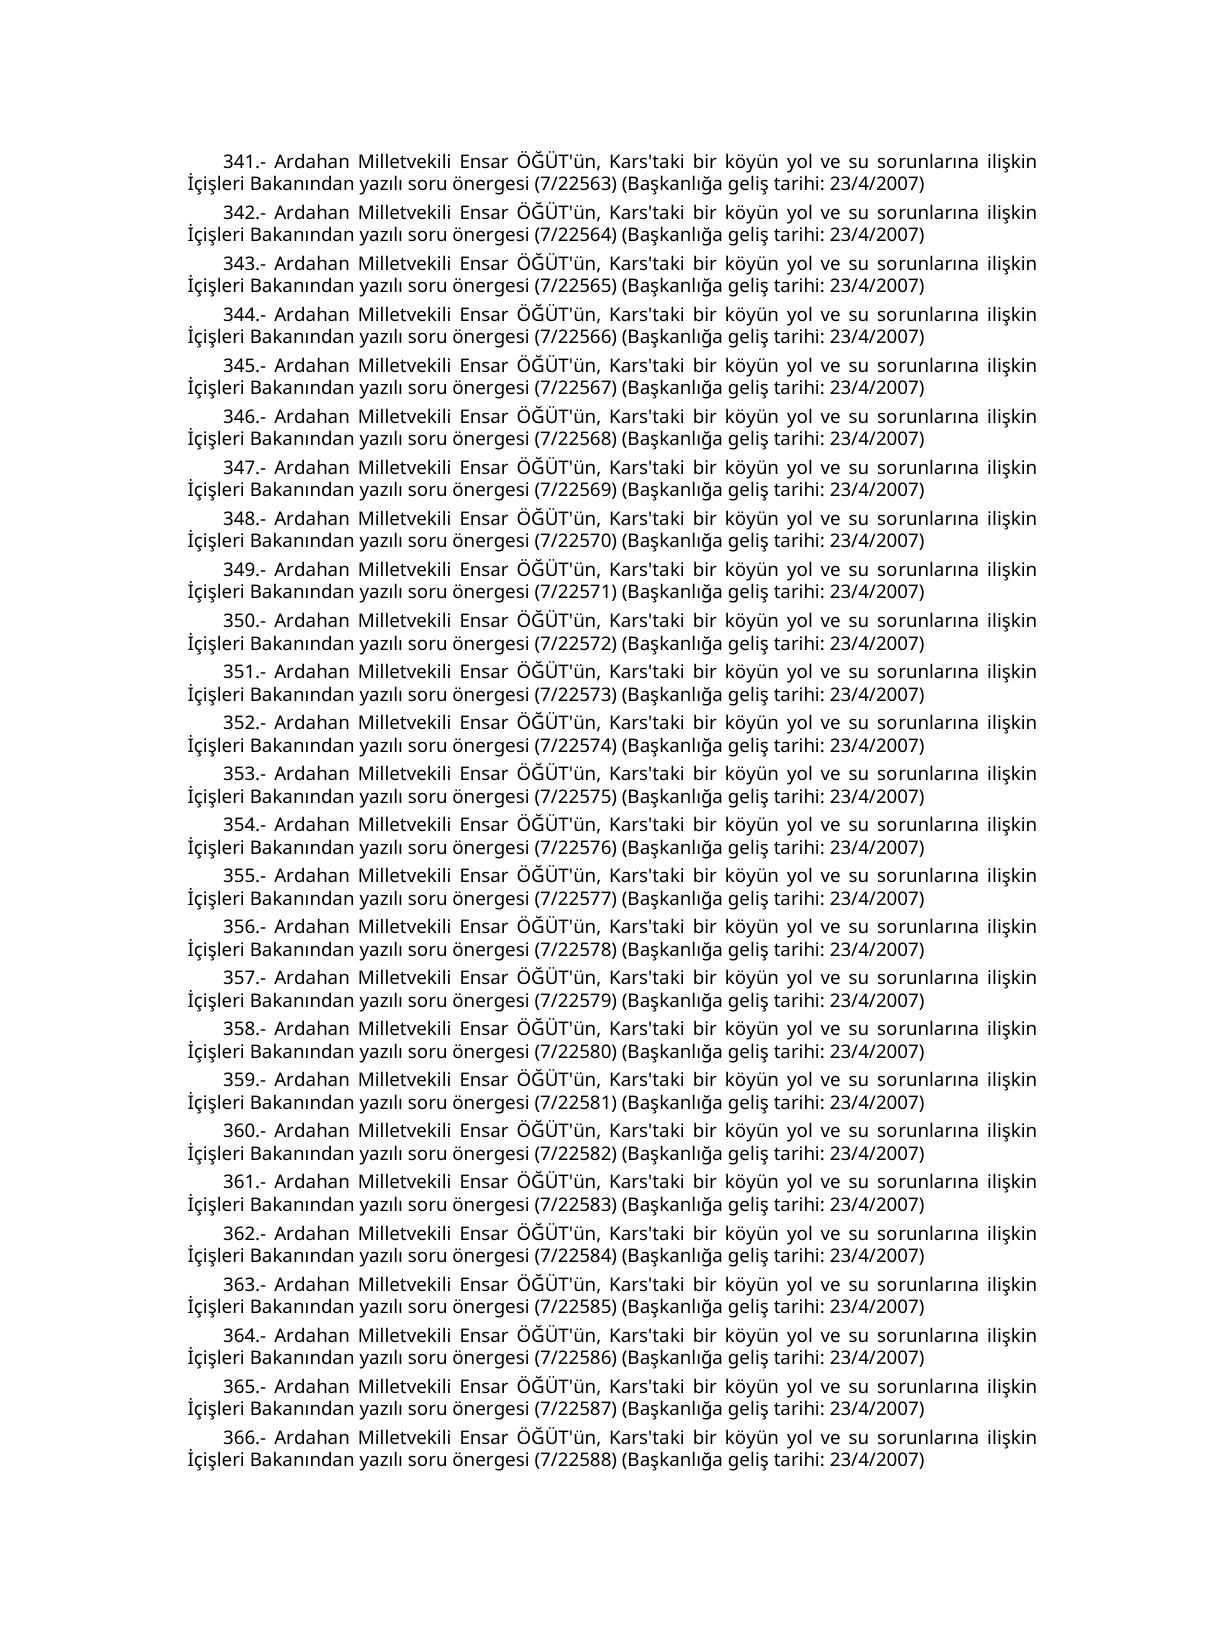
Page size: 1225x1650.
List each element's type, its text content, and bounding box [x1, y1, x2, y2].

text 341.- Ardahan Milletvekili Ensar ÖĞÜT'ün, Kars'taki bir köyün yol ve su sorunlarına ilişkin İçişleri Bakanından yazılı soru önergesi (7/22563) (Başkanlığa geliş tarihi: 23/4/2007) [187, 150, 1037, 195]
text 356.- Ardahan Milletvekili Ensar ÖĞÜT'ün, Kars'taki bir köyün yol ve su sorunlarına ilişkin İçişleri Bakanından yazılı soru önergesi (7/22578) (Başkanlığa geliş tarihi: 23/4/2007) [187, 916, 1037, 961]
text 357.- Ardahan Milletvekili Ensar ÖĞÜT'ün, Kars'taki bir köyün yol ve su sorunlarına ilişkin İçişleri Bakanından yazılı soru önergesi (7/22579) (Başkanlığa geliş tarihi: 23/4/2007) [187, 967, 1037, 1012]
text 342.- Ardahan Milletvekili Ensar ÖĞÜT'ün, Kars'taki bir köyün yol ve su sorunlarına ilişkin İçişleri Bakanından yazılı soru önergesi (7/22564) (Başkanlığa geliş tarihi: 23/4/2007) [187, 201, 1037, 246]
text 365.- Ardahan Milletvekili Ensar ÖĞÜT'ün, Kars'taki bir köyün yol ve su sorunlarına ilişkin İçişleri Bakanından yazılı soru önergesi (7/22587) (Başkanlığa geliş tarihi: 23/4/2007) [187, 1375, 1037, 1420]
text 348.- Ardahan Milletvekili Ensar ÖĞÜT'ün, Kars'taki bir köyün yol ve su sorunlarına ilişkin İçişleri Bakanından yazılı soru önergesi (7/22570) (Başkanlığa geliş tarihi: 23/4/2007) [187, 507, 1037, 552]
text 358.- Ardahan Milletvekili Ensar ÖĞÜT'ün, Kars'taki bir köyün yol ve su sorunlarına ilişkin İçişleri Bakanından yazılı soru önergesi (7/22580) (Başkanlığa geliş tarihi: 23/4/2007) [187, 1018, 1037, 1063]
text 355.- Ardahan Milletvekili Ensar ÖĞÜT'ün, Kars'taki bir köyün yol ve su sorunlarına ilişkin İçişleri Bakanından yazılı soru önergesi (7/22577) (Başkanlığa geliş tarihi: 23/4/2007) [187, 864, 1037, 910]
text 353.- Ardahan Milletvekili Ensar ÖĞÜT'ün, Kars'taki bir köyün yol ve su sorunlarına ilişkin İçişleri Bakanından yazılı soru önergesi (7/22575) (Başkanlığa geliş tarihi: 23/4/2007) [187, 762, 1037, 808]
text 349.- Ardahan Milletvekili Ensar ÖĞÜT'ün, Kars'taki bir köyün yol ve su sorunlarına ilişkin İçişleri Bakanından yazılı soru önergesi (7/22571) (Başkanlığa geliş tarihi: 23/4/2007) [187, 558, 1037, 603]
text 343.- Ardahan Milletvekili Ensar ÖĞÜT'ün, Kars'taki bir köyün yol ve su sorunlarına ilişkin İçişleri Bakanından yazılı soru önergesi (7/22565) (Başkanlığa geliş tarihi: 23/4/2007) [187, 252, 1037, 297]
text 344.- Ardahan Milletvekili Ensar ÖĞÜT'ün, Kars'taki bir köyün yol ve su sorunlarına ilişkin İçişleri Bakanından yazılı soru önergesi (7/22566) (Başkanlığa geliş tarihi: 23/4/2007) [187, 303, 1037, 348]
text 351.- Ardahan Milletvekili Ensar ÖĞÜT'ün, Kars'taki bir köyün yol ve su sorunlarına ilişkin İçişleri Bakanından yazılı soru önergesi (7/22573) (Başkanlığa geliş tarihi: 23/4/2007) [187, 660, 1037, 706]
text 359.- Ardahan Milletvekili Ensar ÖĞÜT'ün, Kars'taki bir köyün yol ve su sorunlarına ilişkin İçişleri Bakanından yazılı soru önergesi (7/22581) (Başkanlığa geliş tarihi: 23/4/2007) [187, 1069, 1037, 1114]
text 352.- Ardahan Milletvekili Ensar ÖĞÜT'ün, Kars'taki bir köyün yol ve su sorunlarına ilişkin İçişleri Bakanından yazılı soru önergesi (7/22574) (Başkanlığa geliş tarihi: 23/4/2007) [187, 711, 1037, 757]
text 366.- Ardahan Milletvekili Ensar ÖĞÜT'ün, Kars'taki bir köyün yol ve su sorunlarına ilişkin İçişleri Bakanından yazılı soru önergesi (7/22588) (Başkanlığa geliş tarihi: 23/4/2007) [187, 1426, 1037, 1471]
text 360.- Ardahan Milletvekili Ensar ÖĞÜT'ün, Kars'taki bir köyün yol ve su sorunlarına ilişkin İçişleri Bakanından yazılı soru önergesi (7/22582) (Başkanlığa geliş tarihi: 23/4/2007) [187, 1120, 1037, 1165]
text 354.- Ardahan Milletvekili Ensar ÖĞÜT'ün, Kars'taki bir köyün yol ve su sorunlarına ilişkin İçişleri Bakanından yazılı soru önergesi (7/22576) (Başkanlığa geliş tarihi: 23/4/2007) [187, 813, 1037, 859]
text 346.- Ardahan Milletvekili Ensar ÖĞÜT'ün, Kars'taki bir köyün yol ve su sorunlarına ilişkin İçişleri Bakanından yazılı soru önergesi (7/22568) (Başkanlığa geliş tarihi: 23/4/2007) [187, 405, 1037, 450]
text 363.- Ardahan Milletvekili Ensar ÖĞÜT'ün, Kars'taki bir köyün yol ve su sorunlarına ilişkin İçişleri Bakanından yazılı soru önergesi (7/22585) (Başkanlığa geliş tarihi: 23/4/2007) [187, 1273, 1037, 1318]
text 364.- Ardahan Milletvekili Ensar ÖĞÜT'ün, Kars'taki bir köyün yol ve su sorunlarına ilişkin İçişleri Bakanından yazılı soru önergesi (7/22586) (Başkanlığa geliş tarihi: 23/4/2007) [187, 1324, 1037, 1369]
text 350.- Ardahan Milletvekili Ensar ÖĞÜT'ün, Kars'taki bir köyün yol ve su sorunlarına ilişkin İçişleri Bakanından yazılı soru önergesi (7/22572) (Başkanlığa geliş tarihi: 23/4/2007) [187, 609, 1037, 654]
text 345.- Ardahan Milletvekili Ensar ÖĞÜT'ün, Kars'taki bir köyün yol ve su sorunlarına ilişkin İçişleri Bakanından yazılı soru önergesi (7/22567) (Başkanlığa geliş tarihi: 23/4/2007) [187, 354, 1037, 399]
text 347.- Ardahan Milletvekili Ensar ÖĞÜT'ün, Kars'taki bir köyün yol ve su sorunlarına ilişkin İçişleri Bakanından yazılı soru önergesi (7/22569) (Başkanlığa geliş tarihi: 23/4/2007) [187, 456, 1037, 501]
text 361.- Ardahan Milletvekili Ensar ÖĞÜT'ün, Kars'taki bir köyün yol ve su sorunlarına ilişkin İçişleri Bakanından yazılı soru önergesi (7/22583) (Başkanlığa geliş tarihi: 23/4/2007) [187, 1171, 1037, 1216]
text 362.- Ardahan Milletvekili Ensar ÖĞÜT'ün, Kars'taki bir köyün yol ve su sorunlarına ilişkin İçişleri Bakanından yazılı soru önergesi (7/22584) (Başkanlığa geliş tarihi: 23/4/2007) [187, 1222, 1037, 1267]
